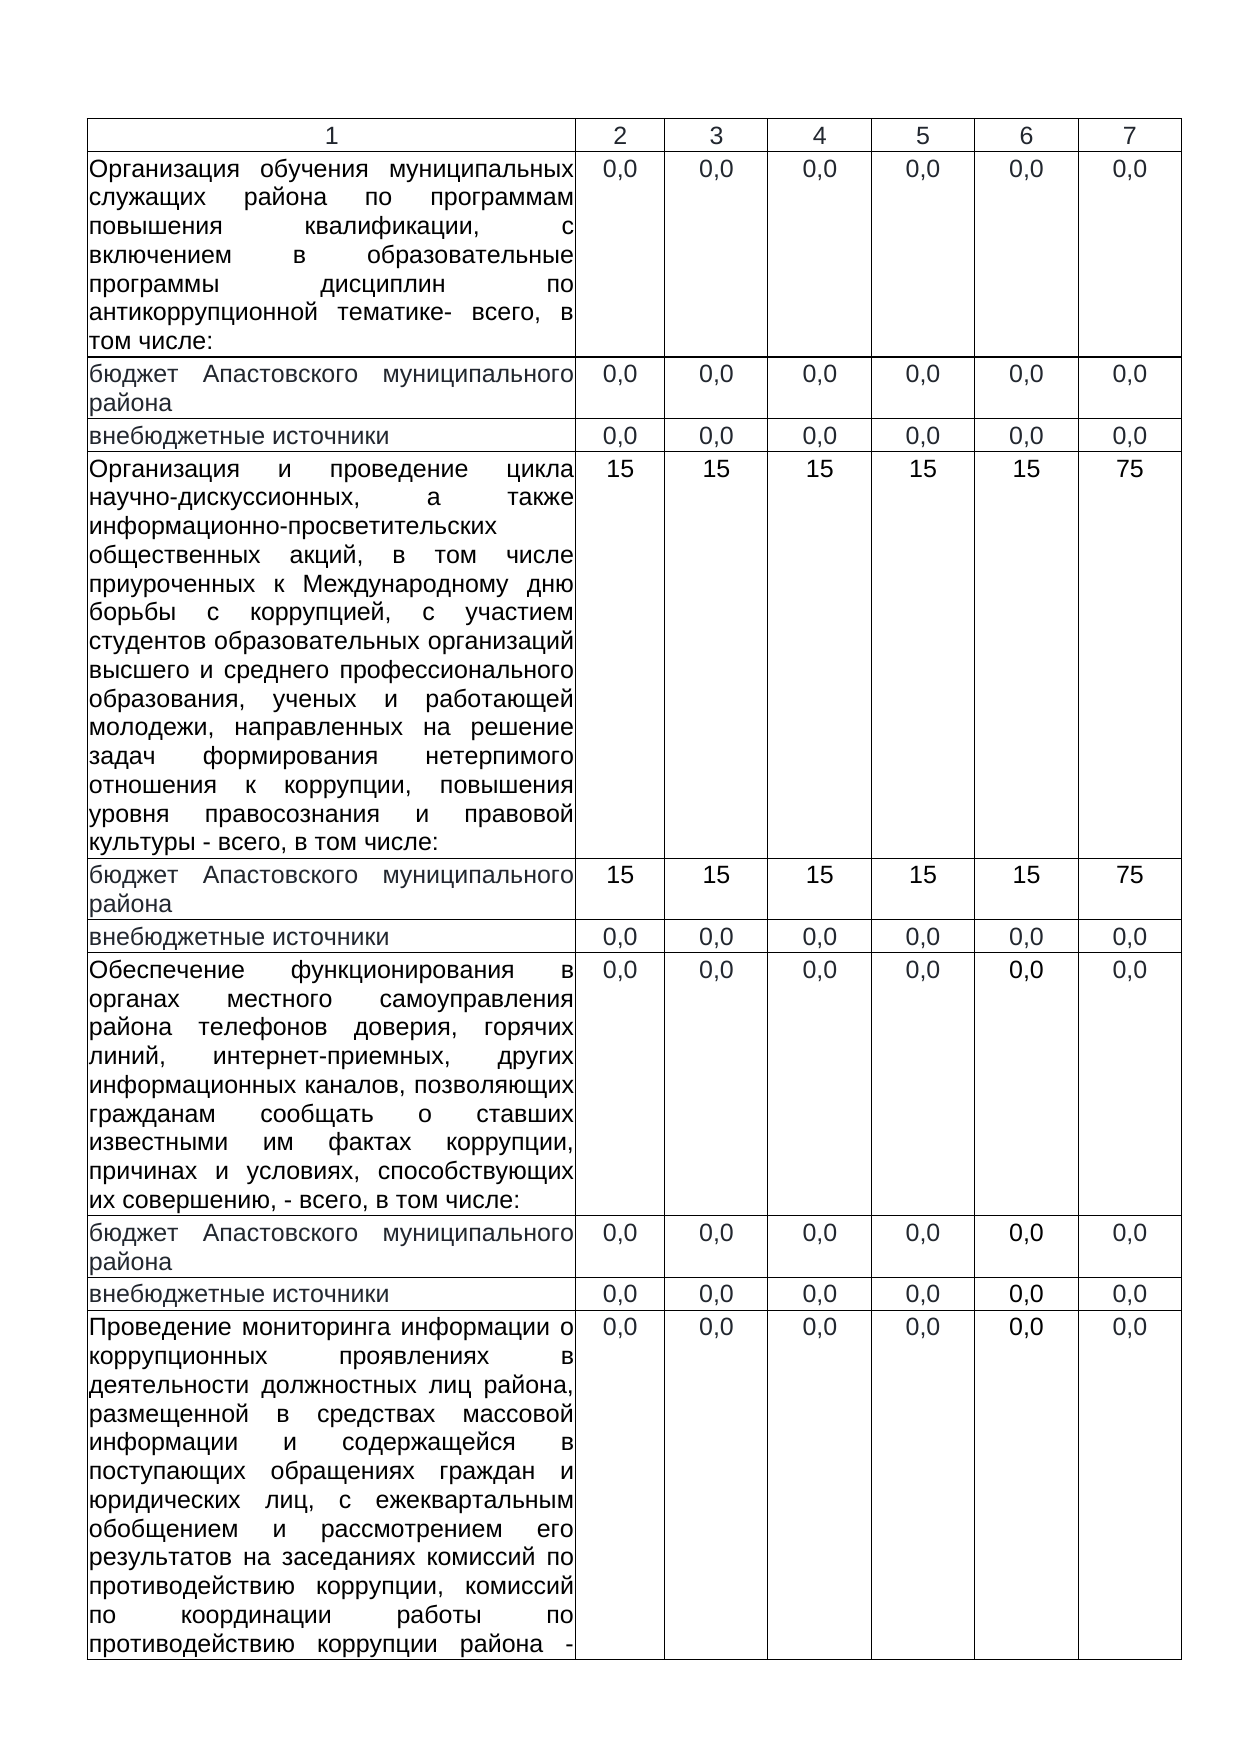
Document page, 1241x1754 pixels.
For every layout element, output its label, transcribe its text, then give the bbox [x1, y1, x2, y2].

table_cell 0,0 [665, 920, 767, 952]
table_cell внебюджетные источники [88, 920, 575, 952]
table_cell 15 [576, 452, 664, 858]
table_cell 0,0 [872, 358, 974, 418]
table_cell 0,0 [975, 358, 1078, 418]
table_cell 0,0 [576, 920, 664, 952]
table_cell 0,0 [872, 152, 974, 356]
table_cell 0,0 [872, 1311, 974, 1659]
table_cell бюджет Апастовского муниципального района [88, 1216, 575, 1277]
table_cell 0,0 [975, 1278, 1078, 1310]
table_header 4 [768, 119, 871, 151]
table_header 3 [665, 119, 767, 151]
table_cell 0,0 [1079, 358, 1181, 418]
table_cell 15 [768, 452, 871, 858]
table_cell 0,0 [665, 419, 767, 451]
table_cell 0,0 [768, 953, 871, 1215]
table_cell Обеспечение функционирования в органах местного самоуправления района телефонов доверия, горячих линий, интернет-приемных, других информационных каналов, позволяющих гражданам сообщать о ставших известными им фактах коррупции, причинах и условиях, способствующих их совершению, - всего, в том числе: [88, 953, 575, 1215]
table_cell 15 [576, 859, 664, 919]
table_cell 75 [1079, 452, 1181, 858]
table_cell 15 [872, 859, 974, 919]
table_cell 0,0 [768, 1311, 871, 1659]
table_cell 0,0 [1079, 1278, 1181, 1310]
table_cell 0,0 [576, 1311, 664, 1659]
table_cell 0,0 [768, 920, 871, 952]
table_cell 0,0 [975, 152, 1078, 356]
table_cell 0,0 [975, 920, 1078, 952]
table_cell 0,0 [665, 953, 767, 1215]
table_cell внебюджетные источники [88, 1278, 575, 1310]
table_cell 15 [665, 859, 767, 919]
table_cell 0,0 [872, 920, 974, 952]
table_cell 0,0 [768, 1278, 871, 1310]
table_cell Организация обучения муниципальных служащих района по программам повышения квалификации, с включением в образовательные программы дисциплин по антикоррупционной тематике- всего, в том числе: [88, 152, 575, 356]
table_cell 0,0 [768, 1216, 871, 1277]
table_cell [88, 1311, 575, 1659]
table_cell Организация и проведение цикла научно-дискуссионных, а также информационно-просветительских общественных акций, в том числе приуроченных к Международному дню борьбы с коррупцией, с участием студентов образовательных организаций высшего и среднего профессионального образования, ученых и работающей молодежи, направленных на решение задач формирования нетерпимого отношения к коррупции, повышения уровня правосознания и правовой культуры - всего, в том числе: [88, 452, 575, 858]
table_cell 0,0 [665, 1278, 767, 1310]
table_cell 0,0 [576, 1216, 664, 1277]
table_cell 15 [872, 452, 974, 858]
table_cell 0,0 [975, 1311, 1078, 1659]
table_cell 0,0 [872, 953, 974, 1215]
table_header 1 [88, 119, 575, 151]
table_cell 15 [768, 859, 871, 919]
table_cell 0,0 [1079, 920, 1181, 952]
table_cell 0,0 [768, 152, 871, 356]
table_header 6 [975, 119, 1078, 151]
table_cell 0,0 [872, 1216, 974, 1277]
table_header 2 [576, 119, 664, 151]
table_cell 0,0 [1079, 1216, 1181, 1277]
table_cell 0,0 [1079, 1311, 1181, 1659]
table_cell 0,0 [1079, 953, 1181, 1215]
table_cell 0,0 [665, 152, 767, 356]
table_cell 0,0 [576, 1278, 664, 1310]
table_cell бюджет Апастовского муниципального района [88, 358, 575, 418]
table_header 7 [1079, 119, 1181, 151]
table_cell 0,0 [576, 419, 664, 451]
table_cell 0,0 [576, 358, 664, 418]
table_cell 0,0 [665, 358, 767, 418]
table_cell 0,0 [872, 419, 974, 451]
table_cell 0,0 [975, 1216, 1078, 1277]
table_cell 15 [975, 452, 1078, 858]
table_cell 0,0 [872, 1278, 974, 1310]
table_cell 0,0 [768, 419, 871, 451]
table_cell внебюджетные источники [88, 419, 575, 451]
table_cell бюджет Апастовского муниципального района [88, 859, 575, 919]
table_cell 0,0 [768, 358, 871, 418]
table_cell 15 [665, 452, 767, 858]
table_cell 0,0 [1079, 152, 1181, 356]
table_cell 0,0 [665, 1216, 767, 1277]
table_cell 0,0 [975, 953, 1078, 1215]
table_cell 0,0 [576, 152, 664, 356]
table_cell 0,0 [665, 1311, 767, 1659]
table_cell 0,0 [1079, 419, 1181, 451]
table_cell 75 [1079, 859, 1181, 919]
table_cell 0,0 [576, 953, 664, 1215]
table_cell 15 [975, 859, 1078, 919]
table_header 5 [872, 119, 974, 151]
table_cell 0,0 [975, 419, 1078, 451]
